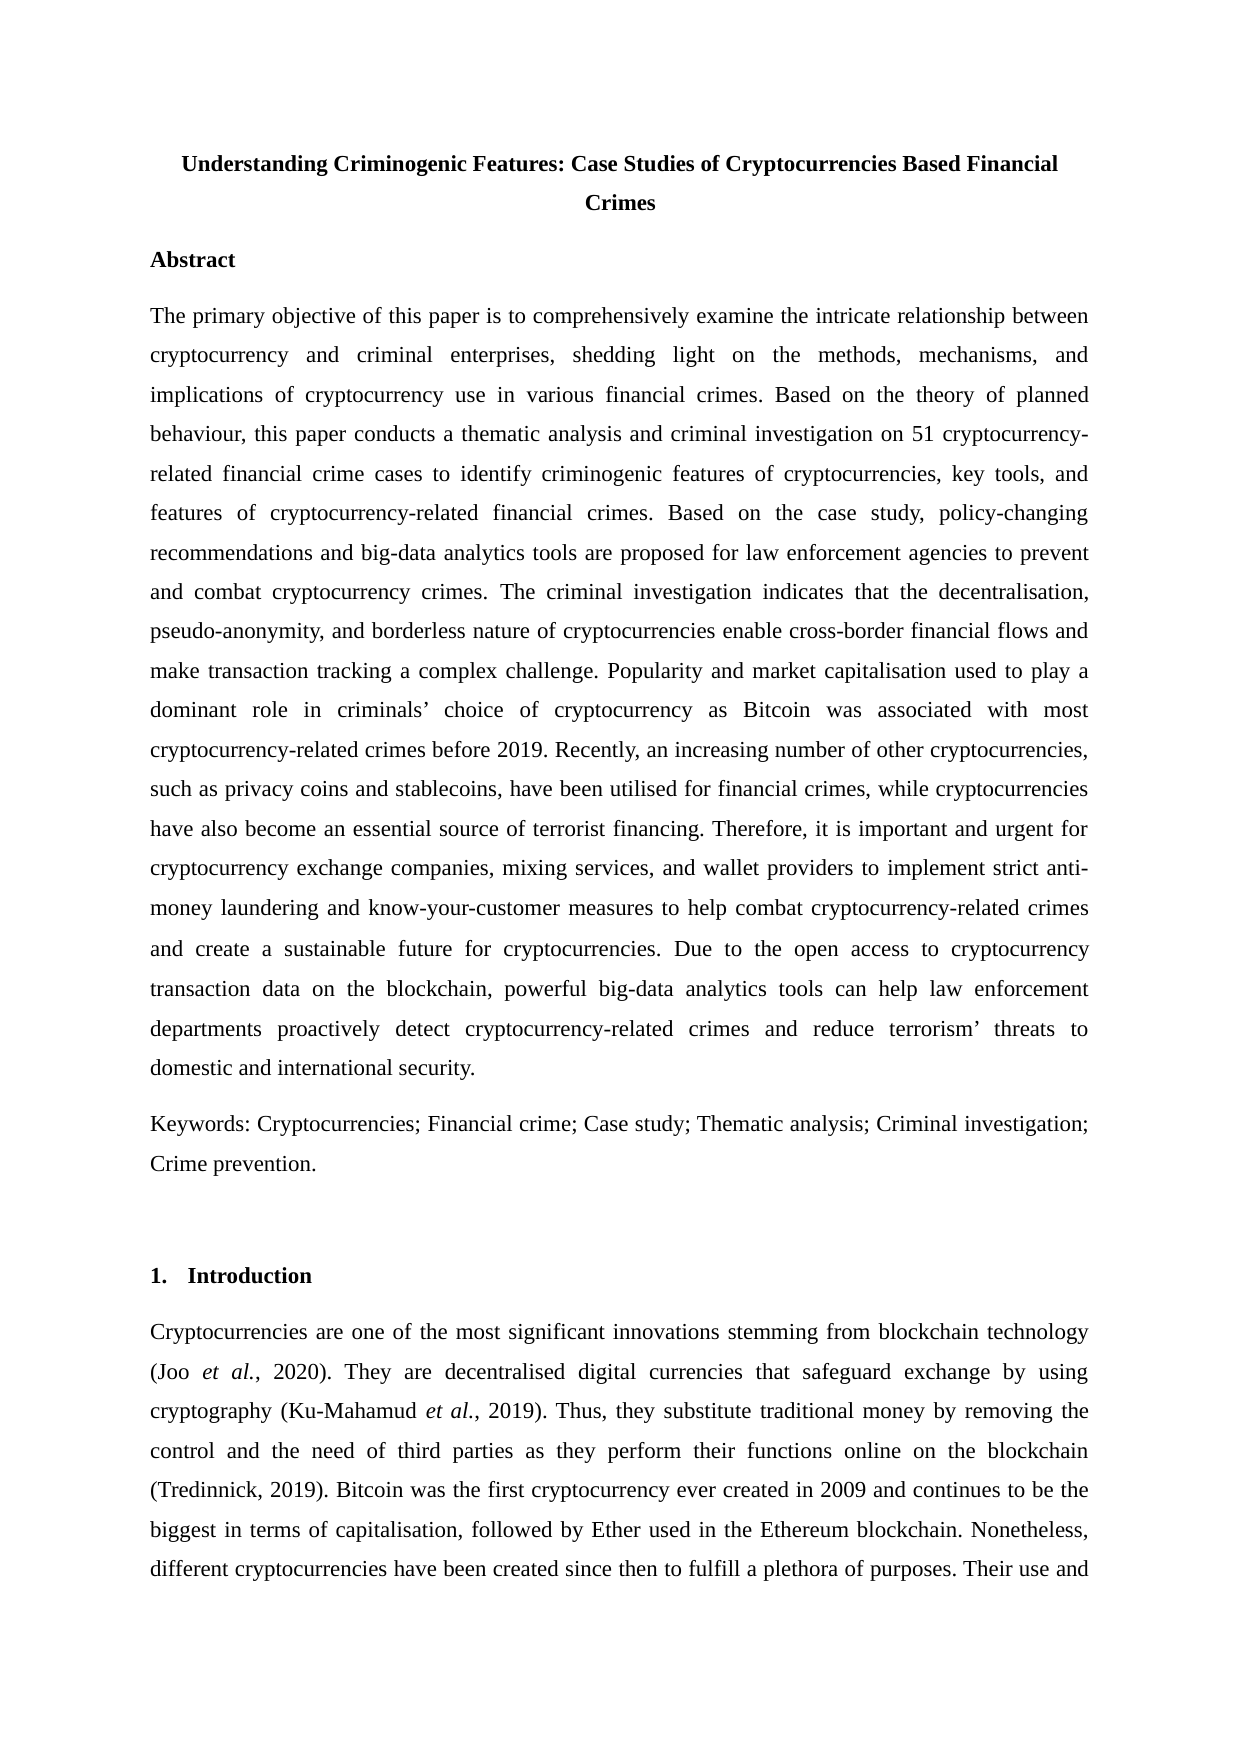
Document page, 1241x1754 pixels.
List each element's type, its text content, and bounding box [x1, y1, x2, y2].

text Understanding Criminogenic Features: Case Studies of Cryptocurrencies Based Financial Crimes [150, 150, 1090, 216]
text The primary objective of this paper is to comprehensively examine the intricate relationship between cryptocurrency and criminal enterprises, shedding light on the methods, mechanisms, and implications of cryptocurrency use in various financial crimes. Based on the theory of planned behaviour, this paper conducts a thematic analysis and criminal investigation on 51 cryptocurrency-related financial crime cases to identify criminogenic features of cryptocurrencies, key tools, and features of cryptocurrency-related financial crimes. Based on the case study, policy-changing recommendations and big-data analytics tools are proposed for law enforcement agencies to prevent and combat cryptocurrency crimes. The criminal investigation indicates that the decentralisation, pseudo-anonymity, and borderless nature of cryptocurrencies enable cross-border financial flows and make transaction tracking a complex challenge. Popularity and market capitalisation used to play a dominant role in criminals’ choice of cryptocurrency as Bitcoin was associated with most cryptocurrency-related crimes before 2019. Recently, an increasing number of other cryptocurrencies, such as privacy coins and stablecoins, have been utilised for financial crimes, while cryptocurrencies have also become an essential source of terrorist financing. Therefore, it is important and urgent for cryptocurrency exchange companies, mixing services, and wallet providers to implement strict anti-money laundering and know-your-customer measures to help combat cryptocurrency-related crimes and create a sustainable future for cryptocurrencies. Due to the open access to cryptocurrency transaction data on the blockchain, powerful big-data analytics tools can help law enforcement departments proactively detect cryptocurrency-related crimes and reduce terrorism’ threats to domestic and international security. [150, 302, 1090, 1081]
text Keywords: Cryptocurrencies; Financial crime; Case study; Thematic analysis; Criminal investigation; Crime prevention. [150, 1111, 1090, 1176]
text Abstract [150, 246, 1090, 272]
list Introduction [150, 1262, 1090, 1289]
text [150, 1318, 1090, 1582]
